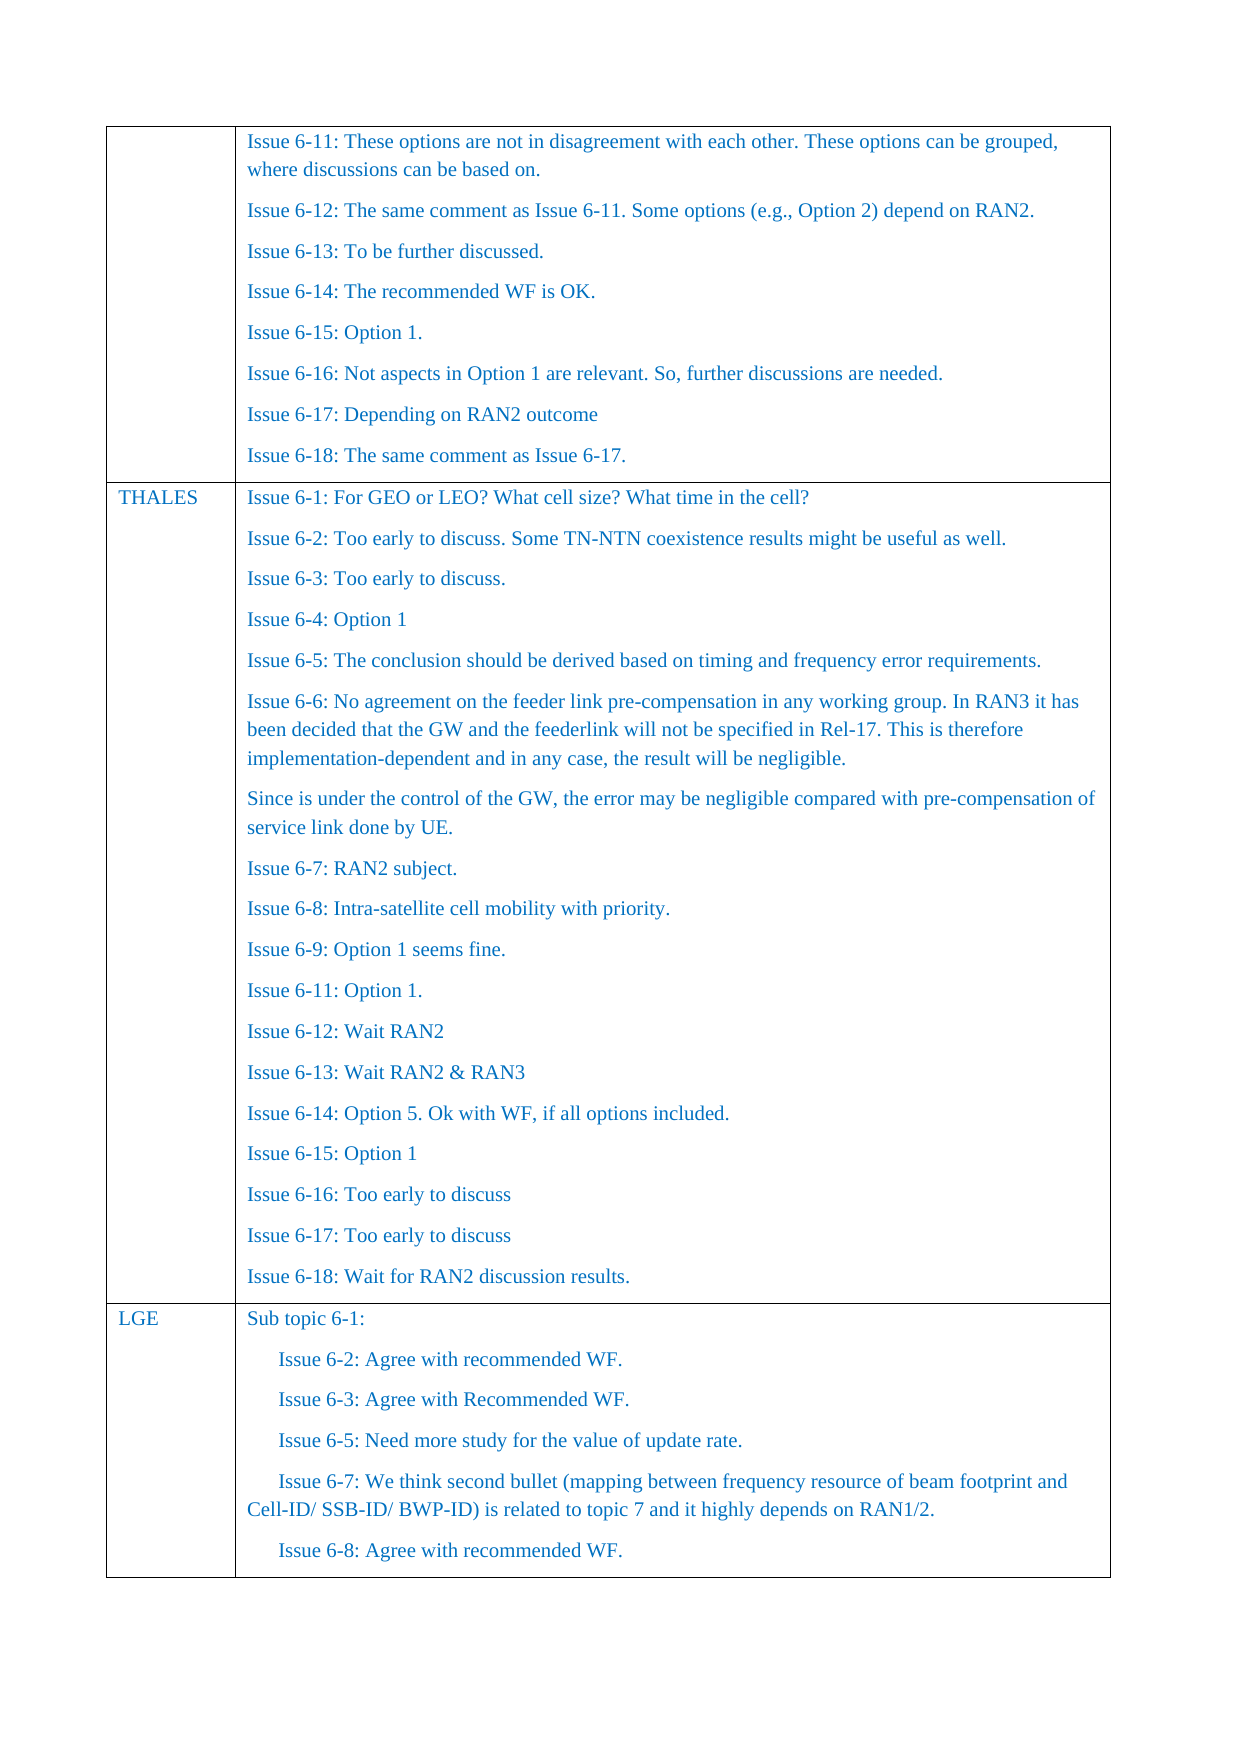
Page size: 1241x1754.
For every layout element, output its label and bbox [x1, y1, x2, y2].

table_cell [236, 483, 1110, 1303]
table_cell [236, 127, 1110, 482]
table_cell [107, 1304, 235, 1577]
table_cell [236, 1304, 1110, 1577]
table_cell [107, 127, 235, 482]
table_cell [107, 483, 235, 1303]
